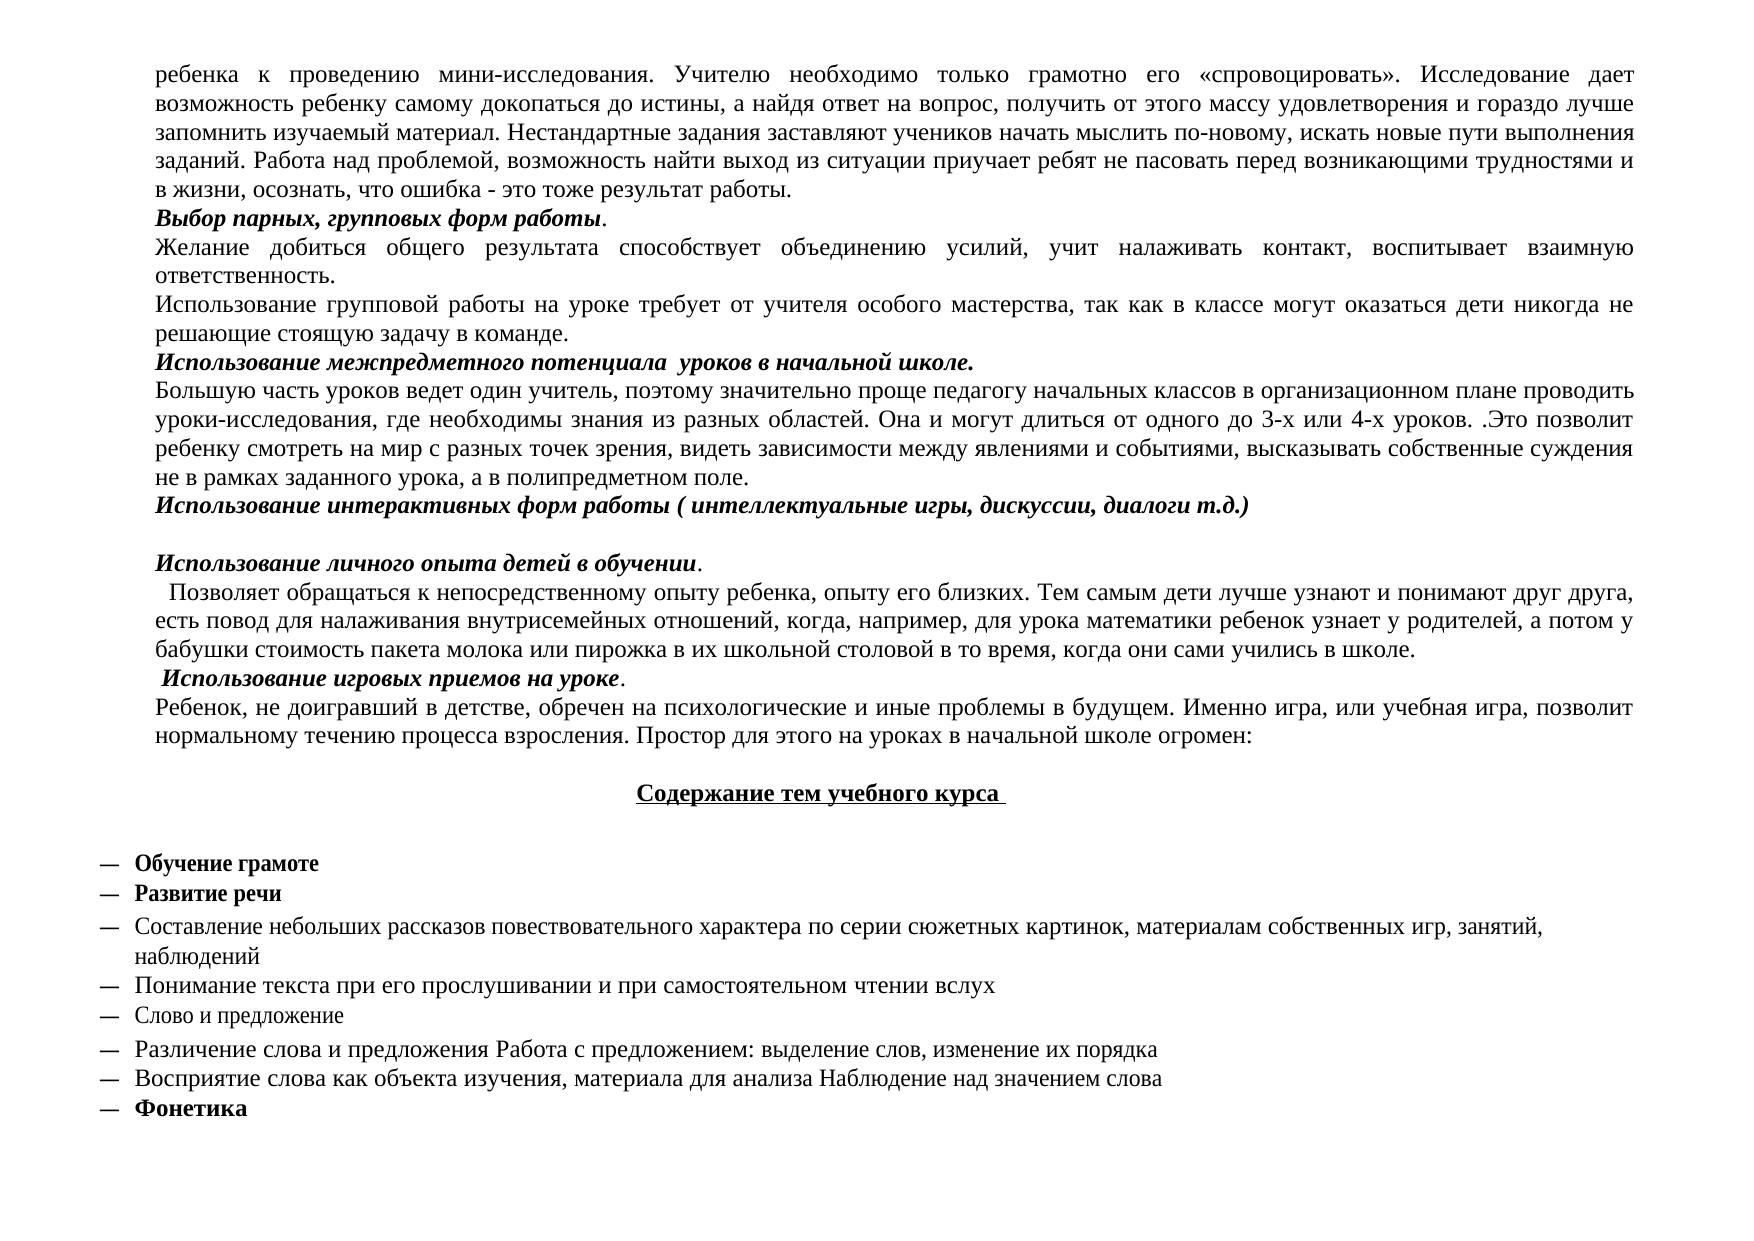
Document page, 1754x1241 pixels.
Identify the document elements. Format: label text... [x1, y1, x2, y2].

list Развитие речи [99, 878, 1636, 907]
text Позволяет обращаться к непосредственному опыту ребенка, опыту его близких. Тем самым дети лучше узнают и понимают друг друга, есть повод для налаживания внутрисемейных отношений, когда, например, для урока математики ребенок узнает у родителей, а потом у бабушки стоимость пакета молока или пирожка в их школьной столовой в то время, когда они сами учились в школе. [155, 577, 1636, 663]
text Использование игровых приемов на уроке. [155, 663, 1636, 692]
list Составление небольших рассказов повествовательного характера по серии сюжетных картинок, материалам собственных игр, занятий, наблюдений [99, 911, 1620, 970]
text Большую часть уроков ведет один учитель, поэтому значительно проще педагогу начальных классов в организационном плане проводить уроки-исследования, где необходимы знания из разных областей. Она и могут длиться от одного до 3-х или 4-х уроков. .Это позволит ребенку смотреть на мир с разных точек зрения, видеть зависимости между явлениями и событиями, высказывать собственные суждения не в рамках заданного урока, а в полипредметном поле. [155, 375, 1636, 490]
text Использование интерактивных форм работы ( интеллектуальные игры, дискуссии, диалоги т.д.) [155, 490, 1636, 519]
text Использование межпредметного потенциала уроков в начальной школе. [155, 347, 1636, 375]
list Восприятие слова как объекта изучения, материала для анализа Наблюдение над значением слова [99, 1063, 1620, 1093]
list Слово и предложение [99, 1000, 1636, 1029]
list Понимание текста при его прослушивании и при самостоятельном чтении вслух [99, 970, 1620, 999]
text Выбор парных, групповых форм работы. [155, 203, 1636, 232]
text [155, 59, 1636, 203]
list Фонетика [99, 1093, 1636, 1122]
text Содержание тем учебного курса [155, 778, 1636, 807]
list Различение слова и предложения Работа с предложением: выделение слов, изменение их порядка [99, 1034, 1620, 1063]
text Использование групповой работы на уроке требует от учителя особого мастерства, так как в классе могут оказаться дети никогда не решающие стоящую задачу в команде. [155, 289, 1636, 347]
list Обучение грамоте [99, 848, 1636, 878]
text Использование личного опыта детей в обучении. [155, 548, 1636, 577]
text Ребенок, не доигравший в детстве, обречен на психологические и иные проблемы в будущем. Именно игра, или учебная игра, позволит нормальному течению процесса взросления. Простор для этого на уроках в начальной школе огромен: [155, 692, 1636, 749]
text Желание добиться общего результата способствует объединению усилий, учит налаживать контакт, воспитывает взаимную ответственность. [155, 232, 1636, 289]
